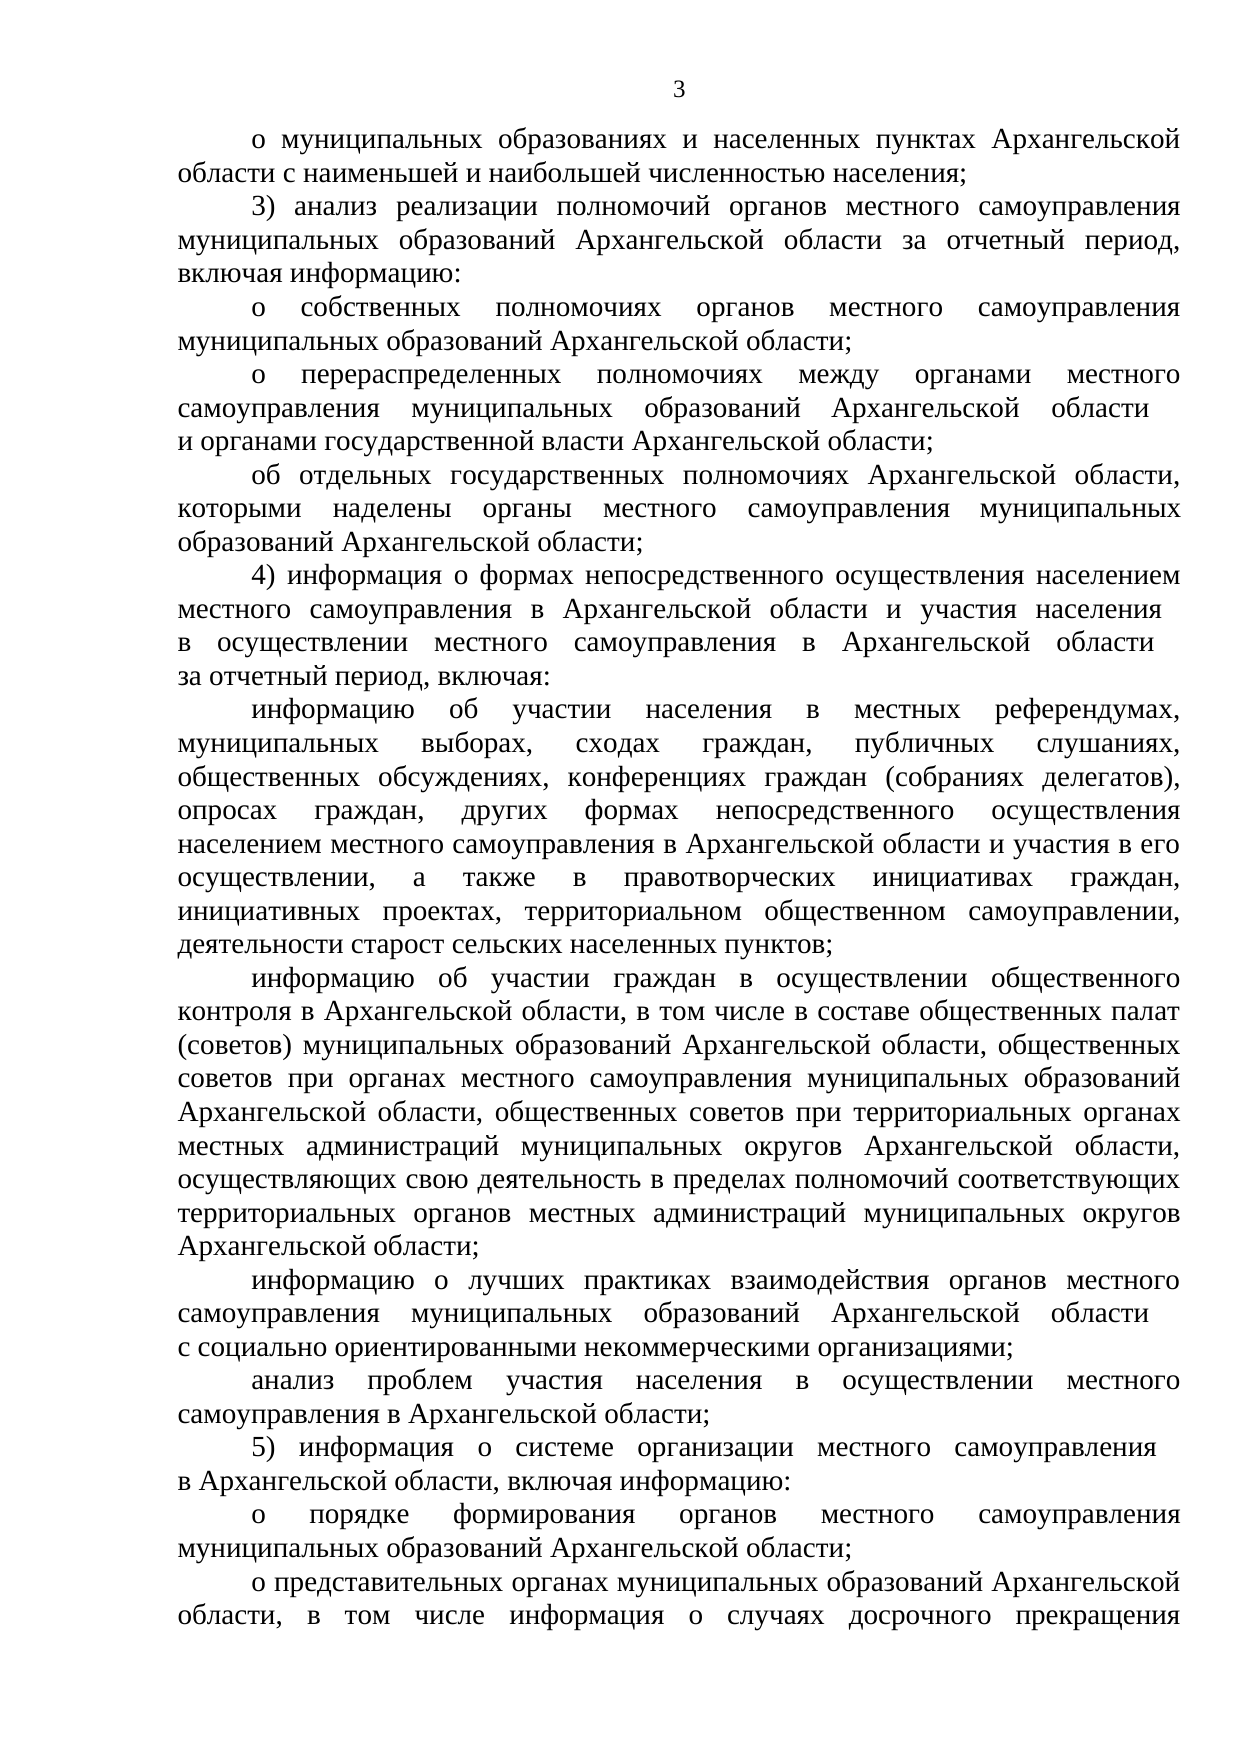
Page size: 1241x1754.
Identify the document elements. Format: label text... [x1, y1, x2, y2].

text об отдельных государственных полномочиях Архангельской области, которыми наделены органы местного самоуправления муниципальных образований Архангельской области; [177, 457, 1181, 557]
text 4) информация о формах непосредственного осуществления населением местного самоуправления в Архангельской области и участия населения в осуществлении местного самоуправления в Архангельской области за отчетный период, включая: [177, 557, 1181, 692]
text о перераспределенных полномочиях между органами местного самоуправления муниципальных образований Архангельской области и органами государственной власти Архангельской области; [177, 356, 1181, 457]
text информацию об участии граждан в осуществлении общественного контроля в Архангельской области, в том числе в составе общественных палат (советов) муниципальных образований Архангельской области, общественных советов при органах местного самоуправления муниципальных образований Архангельской области, общественных советов при территориальных органах местных администраций муниципальных округов Архангельской области, осуществляющих свою деятельность в пределах полномочий соответствующих территориальных органов местных администраций муниципальных округов Архангельской области; [177, 960, 1181, 1262]
text о собственных полномочиях органов местного самоуправления муниципальных образований Архангельской области; [177, 289, 1181, 356]
text анализ проблем участия населения в осуществлении местного самоуправления в Архангельской области; [177, 1362, 1181, 1429]
text 3) анализ реализации полномочий органов местного самоуправления муниципальных образований Архангельской области за отчетный период, включая информацию: [177, 188, 1181, 289]
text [177, 1564, 1181, 1631]
text о порядке формирования органов местного самоуправления муниципальных образований Архангельской области; [177, 1497, 1181, 1564]
text 5) информация о системе организации местного самоуправления в Архангельской области, включая информацию: [177, 1429, 1181, 1497]
text информацию о лучших практиках взаимодействия органов местного самоуправления муниципальных образований Архангельской области с социально ориентированными некоммерческими организациями; [177, 1262, 1181, 1362]
text о муниципальных образованиях и населенных пунктах Архангельской области с наименьшей и наибольшей численностью населения; [177, 121, 1181, 188]
text информацию об участии населения в местных референдумах, муниципальных выборах, сходах граждан, публичных слушаниях, общественных обсуждениях, конференциях граждан (собраниях делегатов), опросах граждан, других формах непосредственного осуществления населением местного самоуправления в Архангельской области и участия в его осуществлении, а также в правотворческих инициативах граждан, инициативных проектах, территориальном общественном самоуправлении, деятельности старост сельских населенных пунктов; [177, 692, 1181, 960]
